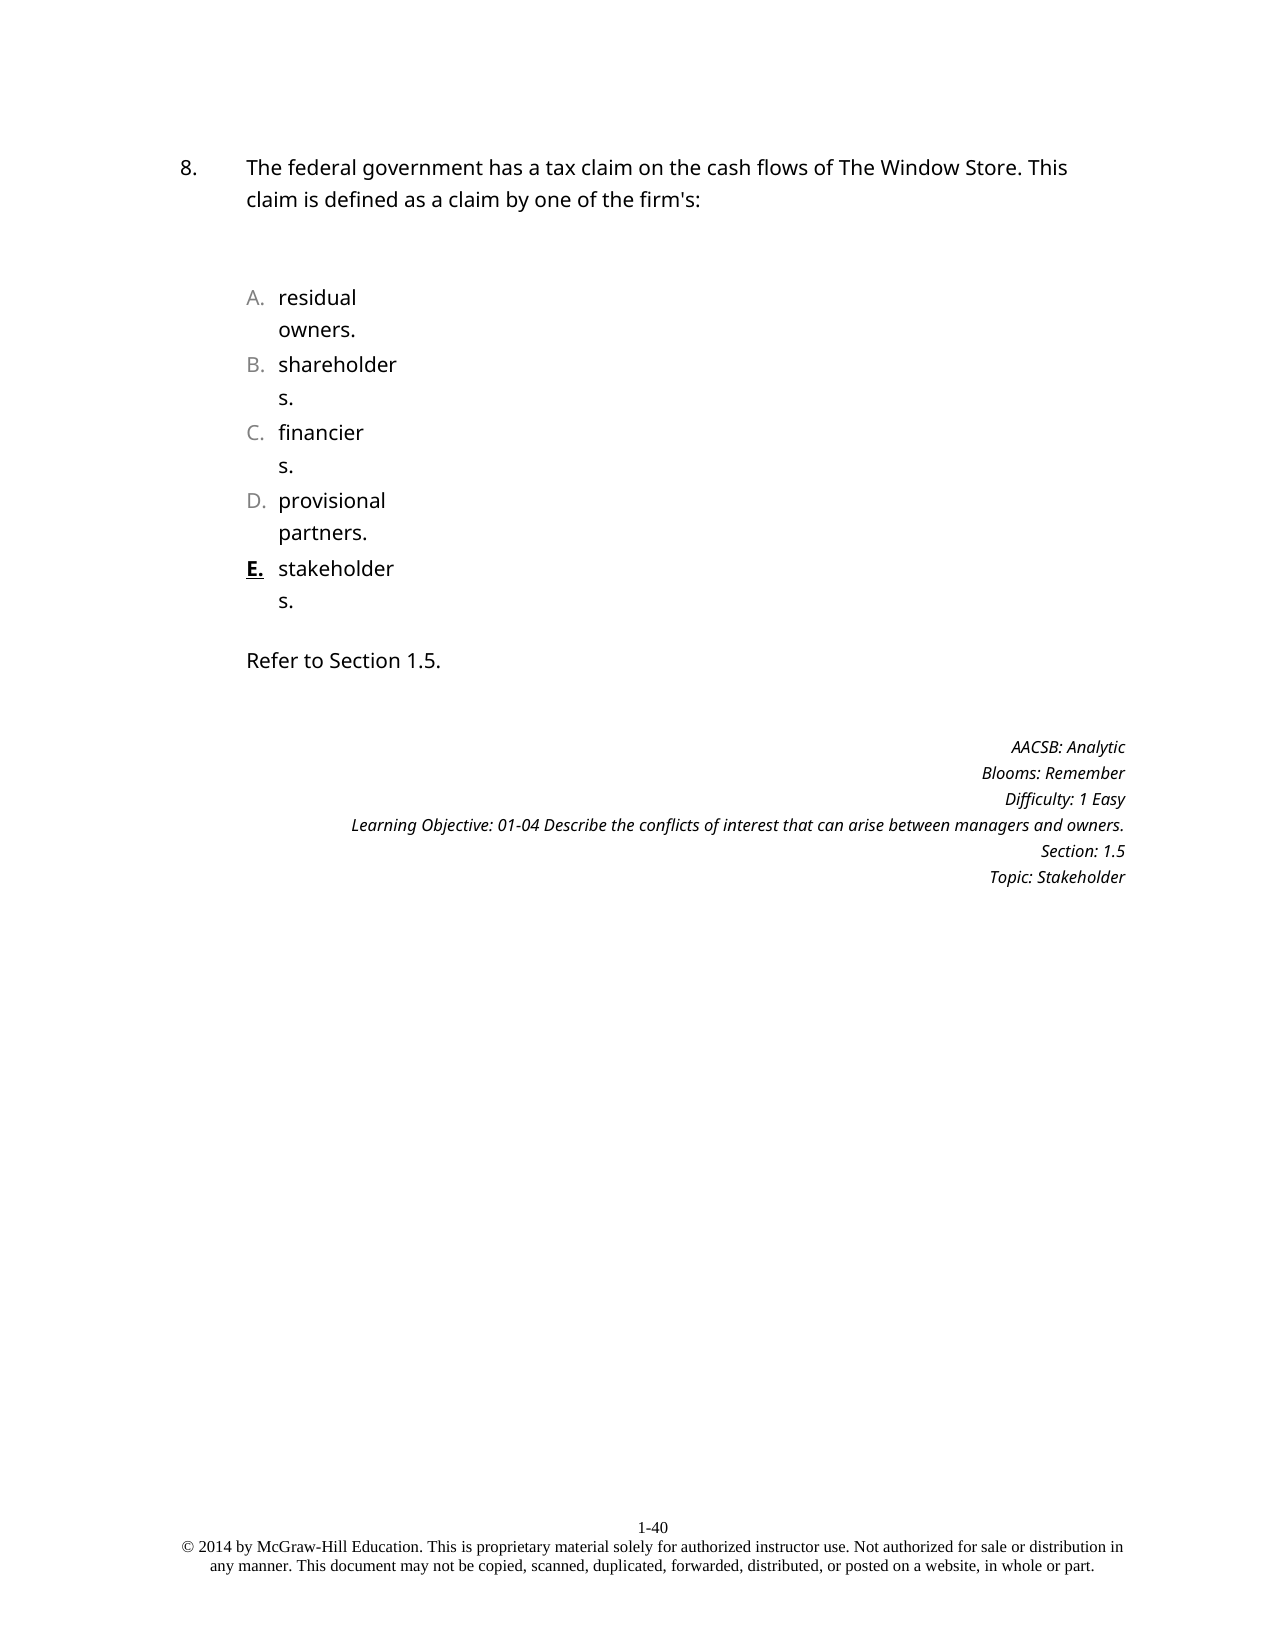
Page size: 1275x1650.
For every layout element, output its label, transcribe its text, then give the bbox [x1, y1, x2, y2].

table_header The federal government has a tax claim on the cash flows of The Window Store. This claim is defined as a claim by one of the firm's: Refer to Section 1.5. [246, 153, 1125, 706]
table_header AACSB: Analytic Blooms: Remember Difficulty: 1 Easy Learning Objective: 01-04 Describe the conflicts of interest that can arise between managers and owners. Section: 1.5 Topic: Stakeholder [180, 736, 1125, 918]
table_header 8. [180, 153, 246, 706]
